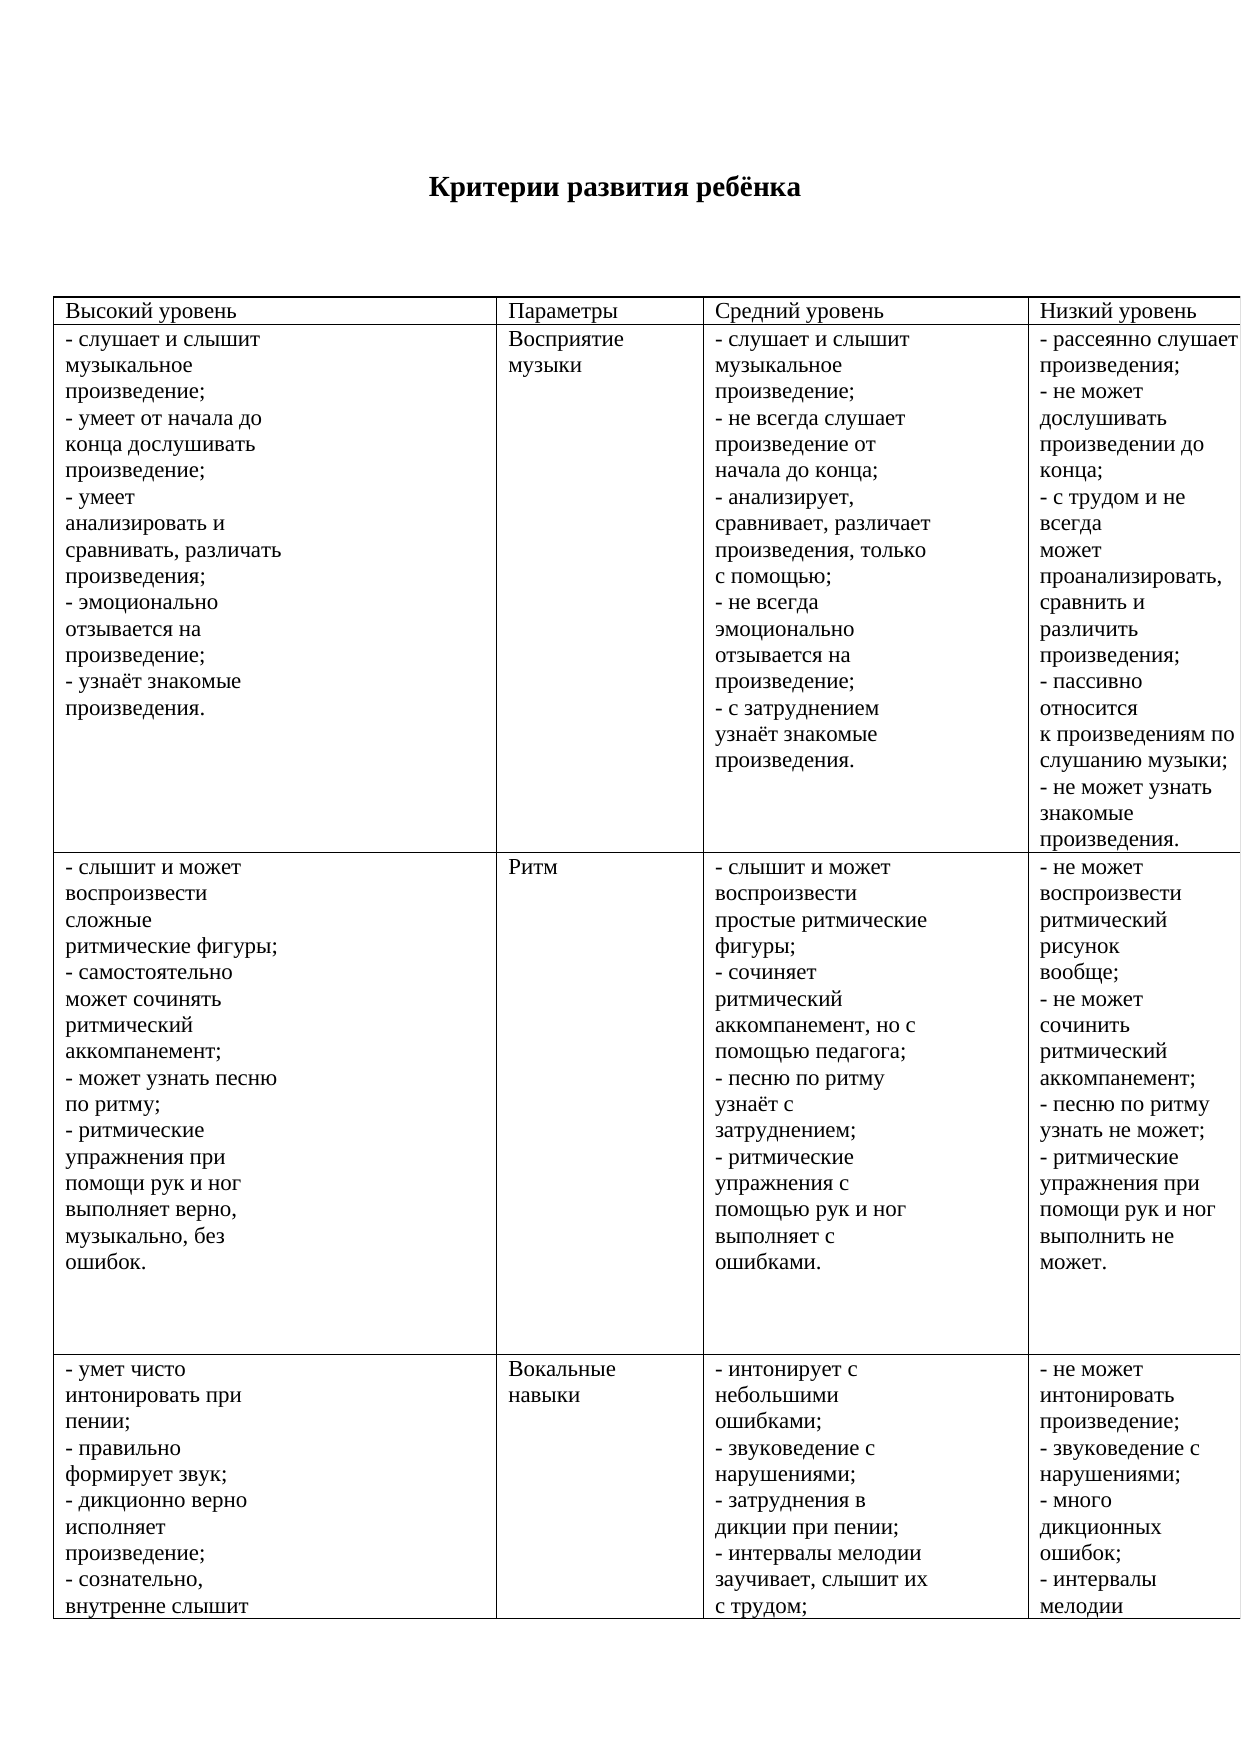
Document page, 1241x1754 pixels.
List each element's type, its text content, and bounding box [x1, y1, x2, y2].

table_cell - слушает и слышит музыкальное произведение; - умеет от начала до конца дослушивать произведение; - умеет анализировать и сравнивать, различать произведения; - эмоционально отзывается на произведение; - узнаёт знакомые произведения. [54, 325, 496, 852]
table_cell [54, 1355, 496, 1618]
table_cell - не может воспроизвести ритмический рисунок вообще; - не может сочинить ритмический аккомпанемент; - песню по ритму узнать не может; - ритмические упражнения при помощи рук и ног выполнить не может. [1029, 853, 1240, 1354]
table_header Низкий уровень [1029, 298, 1240, 324]
text Критерии развития ребёнка [83, 169, 1146, 203]
table_cell Ритм [497, 853, 703, 1354]
table_header Высокий уровень [54, 298, 496, 324]
table_header Параметры [497, 298, 703, 324]
table_cell - слышит и может воспроизвести простые ритмические фигуры; - сочиняет ритмический аккомпанемент, но с помощью педагога; - песню по ритму узнаёт с затруднением; - ритмические упражнения с помощью рук и ног выполняет с ошибками. [704, 853, 1028, 1354]
table_cell Вокальные навыки [497, 1355, 703, 1618]
table_cell Восприятие музыки [497, 325, 703, 852]
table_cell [704, 1355, 1028, 1618]
table_cell - слушает и слышит музыкальное произведение; - не всегда слушает произведение от начала до конца; - анализирует, сравнивает, различает произведения, только с помощью; - не всегда эмоционально отзывается на произведение; - с затруднением узнаёт знакомые произведения. [704, 325, 1028, 852]
table_cell - слышит и может воспроизвести сложные ритмические фигуры; - самостоятельно может сочинять ритмический аккомпанемент; - может узнать песню по ритму; - ритмические упражнения при помощи рук и ног выполняет верно, музыкально, без ошибок. [54, 853, 496, 1354]
table_header Средний уровень [704, 298, 1028, 324]
table_cell - рассеянно слушает произведения; - не может дослушивать произведении до конца; - с трудом и не всегда может проанализировать, сравнить и различить произведения; - пассивно относится к произведениям по слушанию музыки; - не может узнать знакомые произведения. [1029, 325, 1240, 852]
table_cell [1029, 1355, 1240, 1618]
